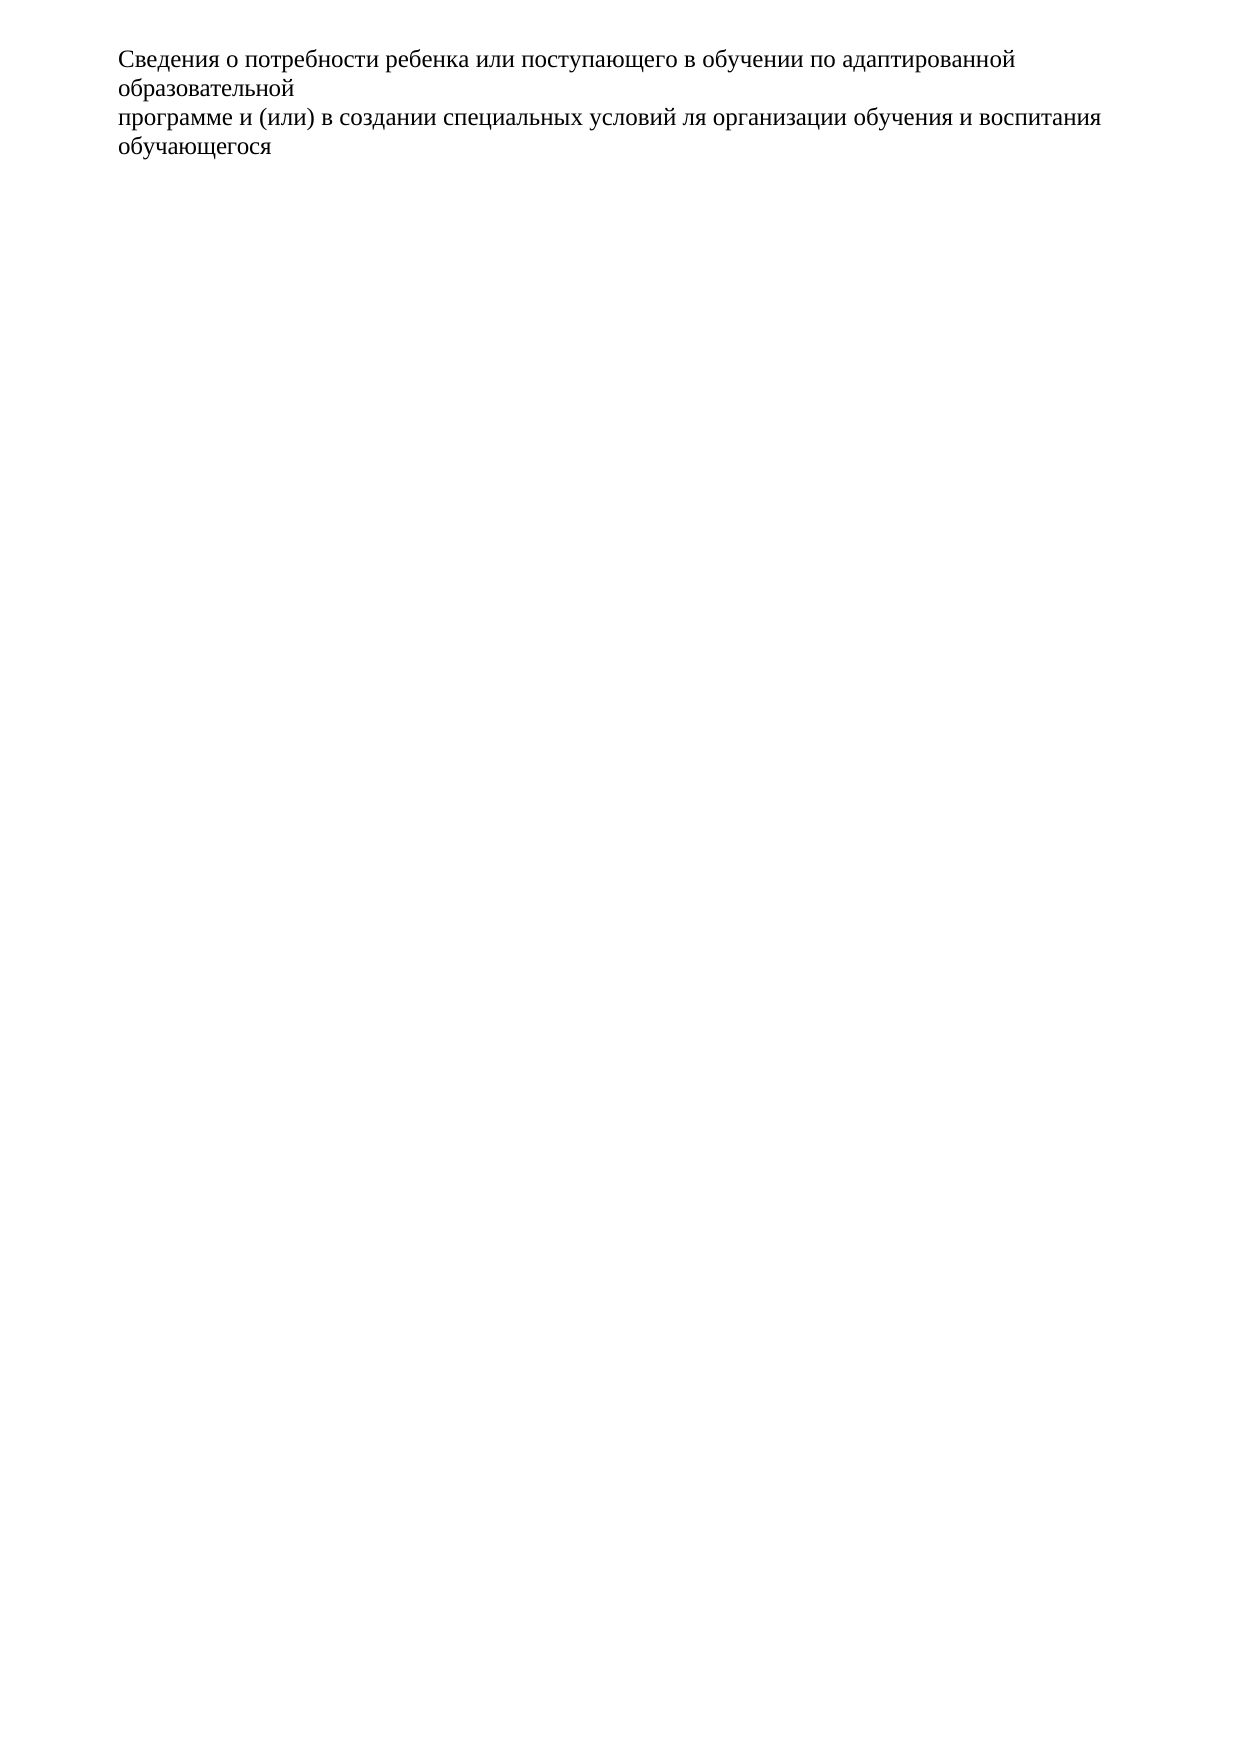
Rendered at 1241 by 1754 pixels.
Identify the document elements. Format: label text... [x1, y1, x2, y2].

text программе и (или) в создании специальных условий ля организации обучения и воспитания обучающегося [118, 102, 1196, 159]
text Сведения о потребности ребенка или поступающего в обучении по адаптированной образовательной [118, 44, 1196, 102]
